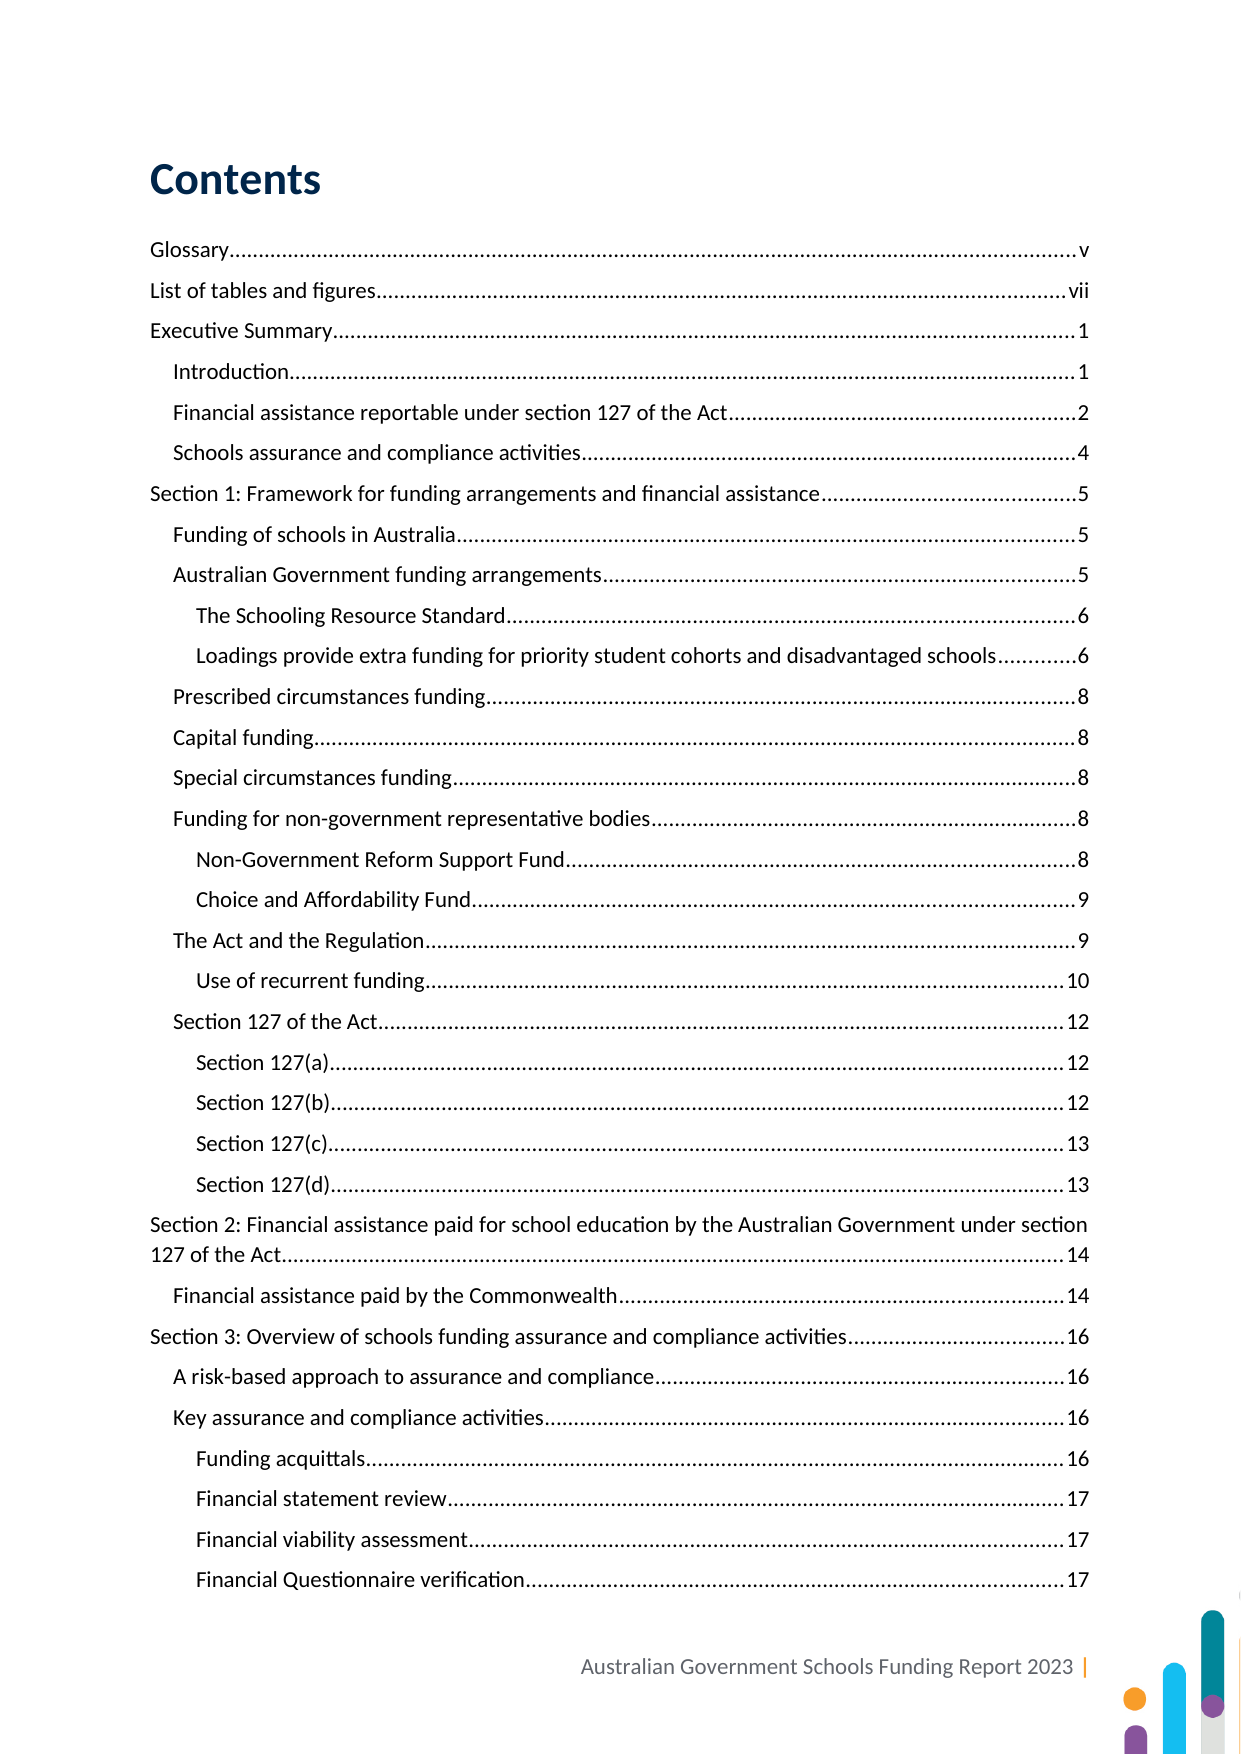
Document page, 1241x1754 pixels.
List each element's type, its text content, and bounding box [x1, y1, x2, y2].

text Prescribed circumstances funding 8 [173, 682, 1090, 710]
text Section 127(c) 13 [196, 1129, 1090, 1157]
text List of tables and figures vii [150, 276, 1090, 304]
text Loadings provide extra funding for priority student cohorts and disadvantaged schools 6 [196, 642, 1090, 669]
text Funding for non-government representative bodies 8 [173, 804, 1090, 832]
text Funding of schools in Australia 5 [173, 520, 1090, 548]
text Section 127(b) 12 [196, 1088, 1090, 1116]
text Choice and Affordability Fund 9 [196, 885, 1090, 913]
text Special circumstances funding 8 [173, 763, 1090, 791]
text Introduction 1 [173, 357, 1090, 385]
text Australian Government funding arrangements 5 [173, 560, 1090, 588]
text Section 3: Overview of schools funding assurance and compliance activities 16 [150, 1322, 1090, 1350]
picture [1117, 1583, 1241, 1754]
text Funding acquittals 16 [196, 1444, 1090, 1472]
text Financial Questionnaire verification 17 [196, 1566, 1090, 1593]
text Capital funding 8 [173, 723, 1090, 751]
text Financial statement review 17 [196, 1484, 1090, 1512]
text Key assurance and compliance activities 16 [173, 1403, 1090, 1431]
text Financial assistance reportable under section 127 of the Act 2 [173, 398, 1090, 426]
text The Schooling Resource Standard 6 [196, 601, 1090, 629]
text Section 127(a) 12 [196, 1048, 1090, 1076]
text Section 2: Financial assistance paid for school education by the Australian Government under section 127 of the Act 14 [150, 1210, 1090, 1268]
text Section 127(d) 13 [196, 1170, 1090, 1198]
text Section 1: Framework for funding arrangements and financial assistance 5 [150, 479, 1090, 507]
text Section 127 of the Act 12 [173, 1007, 1090, 1035]
text Schools assurance and compliance activities 4 [173, 438, 1090, 466]
text A risk-based approach to assurance and compliance 16 [173, 1362, 1090, 1390]
text Financial viability assessment 17 [196, 1525, 1090, 1553]
text Use of recurrent funding 10 [196, 967, 1090, 994]
text Financial assistance paid by the Commonwealth 14 [173, 1281, 1090, 1309]
text Executive Summary 1 [150, 317, 1090, 344]
text Glossary v [150, 235, 1090, 263]
subtitle Contents [150, 150, 1090, 206]
text Non-Government Reform Support Fund 8 [196, 845, 1090, 873]
text The Act and the Regulation 9 [173, 926, 1090, 954]
